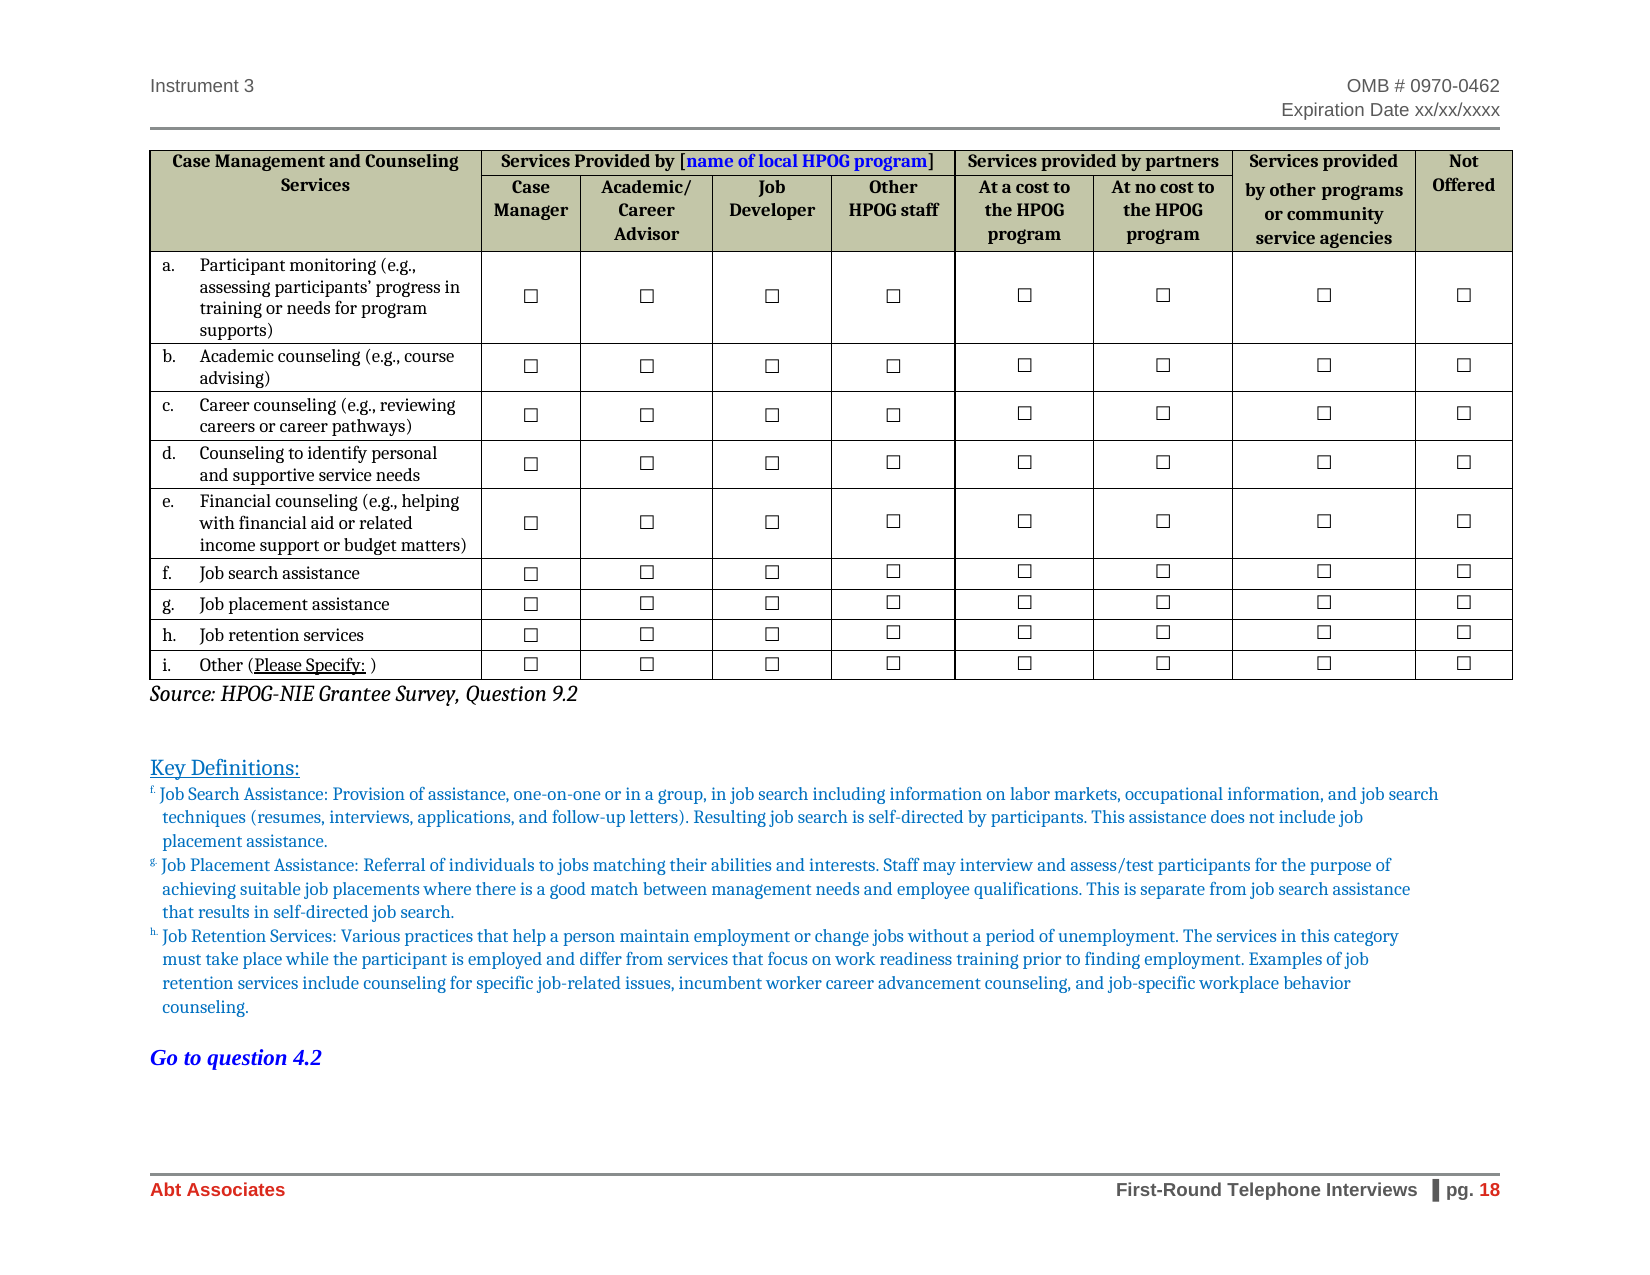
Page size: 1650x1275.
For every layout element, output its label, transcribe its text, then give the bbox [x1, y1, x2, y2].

table_header Services provided by other programs or community service agencies [1233, 151, 1415, 251]
text achieving suitable job placements where there is a good match between management needs and employee qualifications. This is separate from job search assistance [150, 878, 1500, 899]
table_header Case Management and Counseling Services [151, 151, 481, 251]
table_cell Participant monitoring (e.g., assessing participants’ progress in training or needs for program supports) [151, 252, 481, 343]
table_header Services Provided by [name of local HPOG program] [482, 151, 954, 175]
table_cell Career counseling (e.g., reviewing careers or career pathways) [151, 392, 481, 439]
text must take place while the participant is employed and differ from services that focus on work readiness training prior to finding employment. Examples of job [150, 949, 1500, 971]
table_cell Other (Please Specify: ) [151, 651, 481, 679]
text counseling. [150, 996, 1500, 1018]
table_cell Case Manager [482, 176, 580, 251]
table_cell Job retention services [151, 620, 481, 650]
table_header Services provided by partners [956, 151, 1232, 175]
table_cell Academic counseling (e.g., course advising) [151, 344, 481, 391]
text Key Definitions: [150, 754, 1500, 781]
table_cell Academic/ Career Advisor [581, 176, 712, 251]
text that results in self-directed job search. [150, 902, 1500, 923]
text retention services include counseling for specific job-related issues, incumbent worker career advancement counseling, and job-specific workplace behavior [150, 973, 1500, 994]
table_cell At a cost to the HPOG program [956, 176, 1093, 251]
table_cell Financial counseling (e.g., helping with financial aid or related income support or budget matters) [151, 489, 481, 558]
text techniques (resumes, interviews, applications, and follow-up letters). Resulting job search is self-directed by participants. This assistance does not include job [150, 807, 1500, 829]
table_header Not Offered [1416, 151, 1512, 251]
text placement assistance. [150, 831, 1500, 852]
table_cell Job placement assistance [151, 590, 481, 619]
table_cell At no cost to the HPOG program [1094, 176, 1232, 251]
table_cell Job search assistance [151, 559, 481, 588]
text Source: HPOG-NIE Grantee Survey, Question 9.2 [150, 680, 1500, 707]
table_cell Other HPOG staff [832, 176, 954, 251]
table_cell Counseling to identify personal and supportive service needs [151, 441, 481, 488]
text f. Job Search Assistance: Provision of assistance, one-on-one or in a group, in job search including information on labor markets, occupational information, and job search [150, 783, 1500, 805]
text g. Job Placement Assistance: Referral of individuals to jobs matching their abilities and interests. Staff may interview and assess/test participants for the purpose of [150, 854, 1500, 876]
text Go to question 4.2 [150, 1043, 1500, 1070]
table_cell Job Developer [713, 176, 831, 251]
text h. Job Retention Services: Various practices that help a person maintain employment or change jobs without a period of unemployment. The services in this category [150, 925, 1500, 947]
